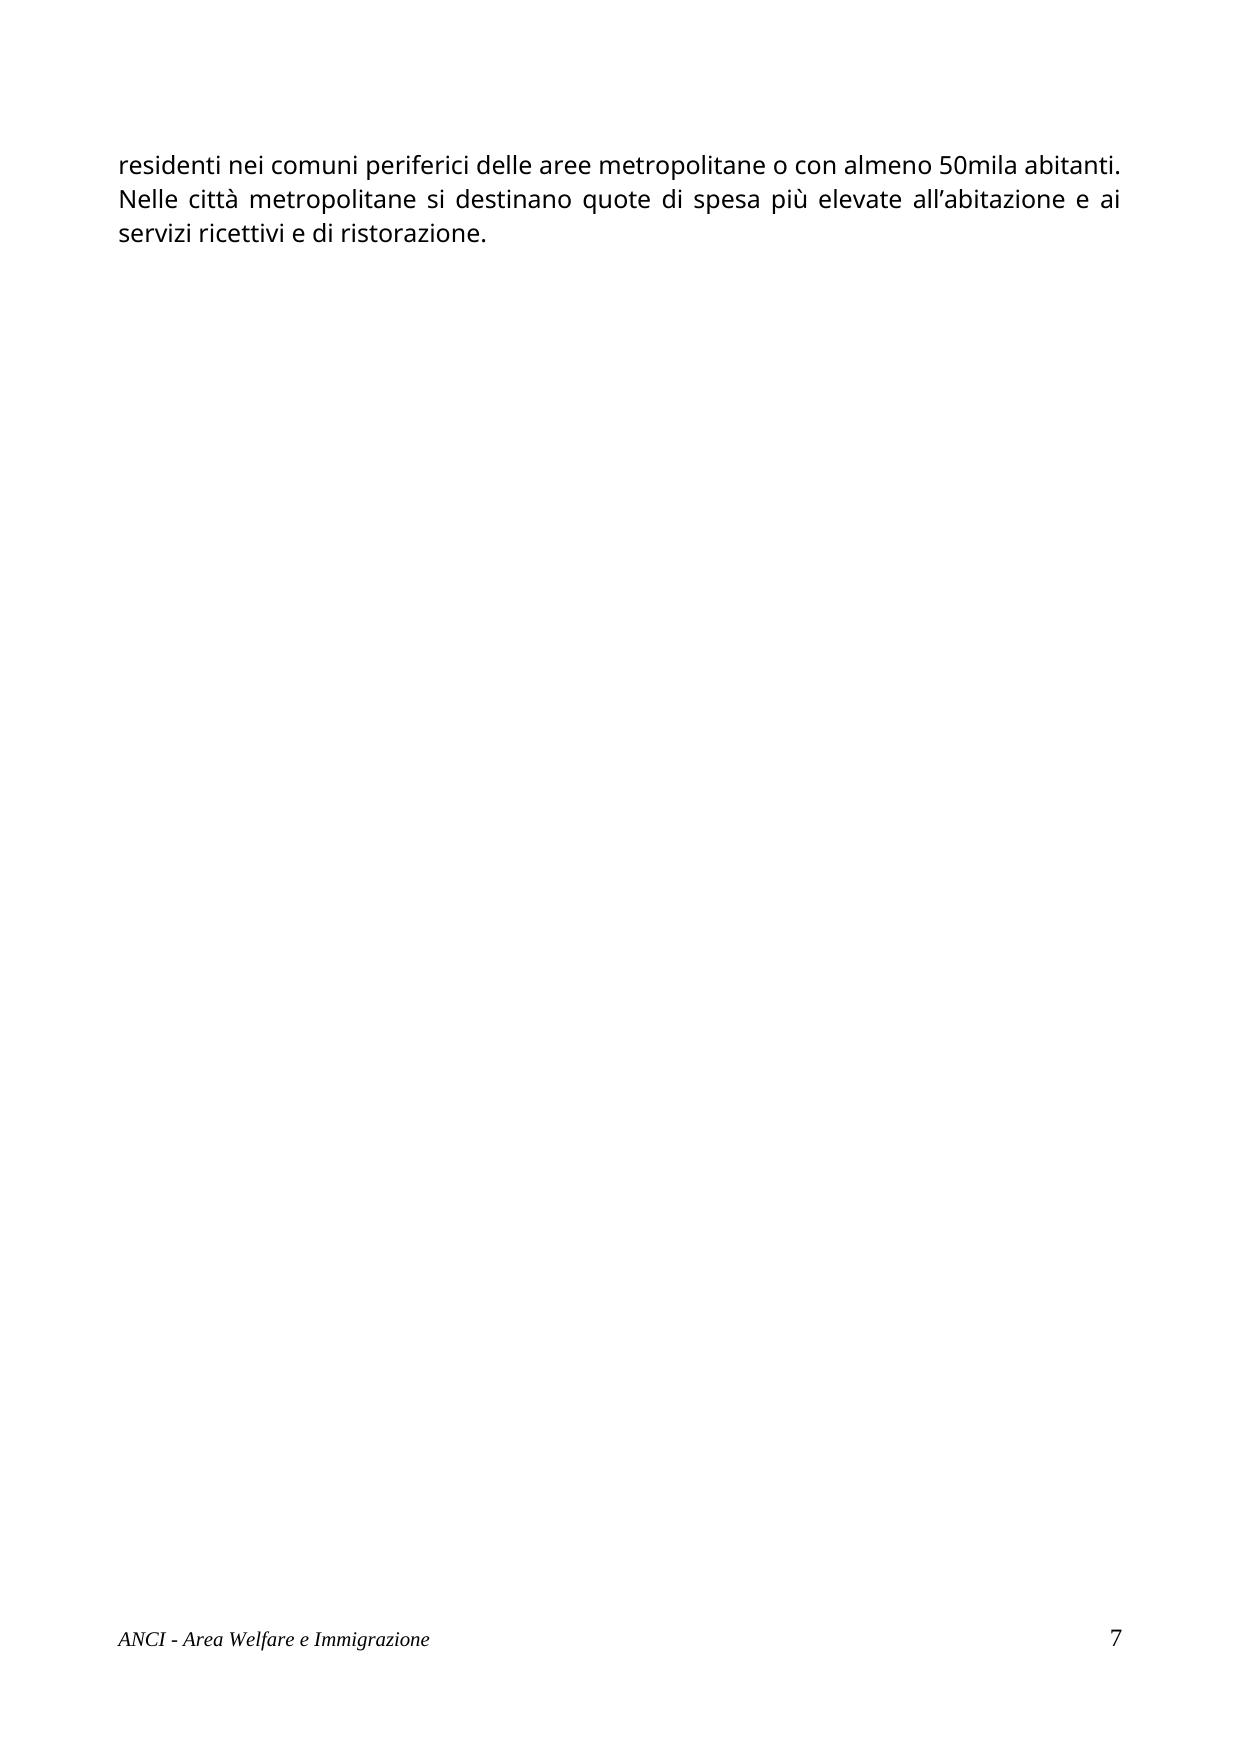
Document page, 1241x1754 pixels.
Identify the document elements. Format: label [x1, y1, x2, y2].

text [118, 148, 1122, 250]
